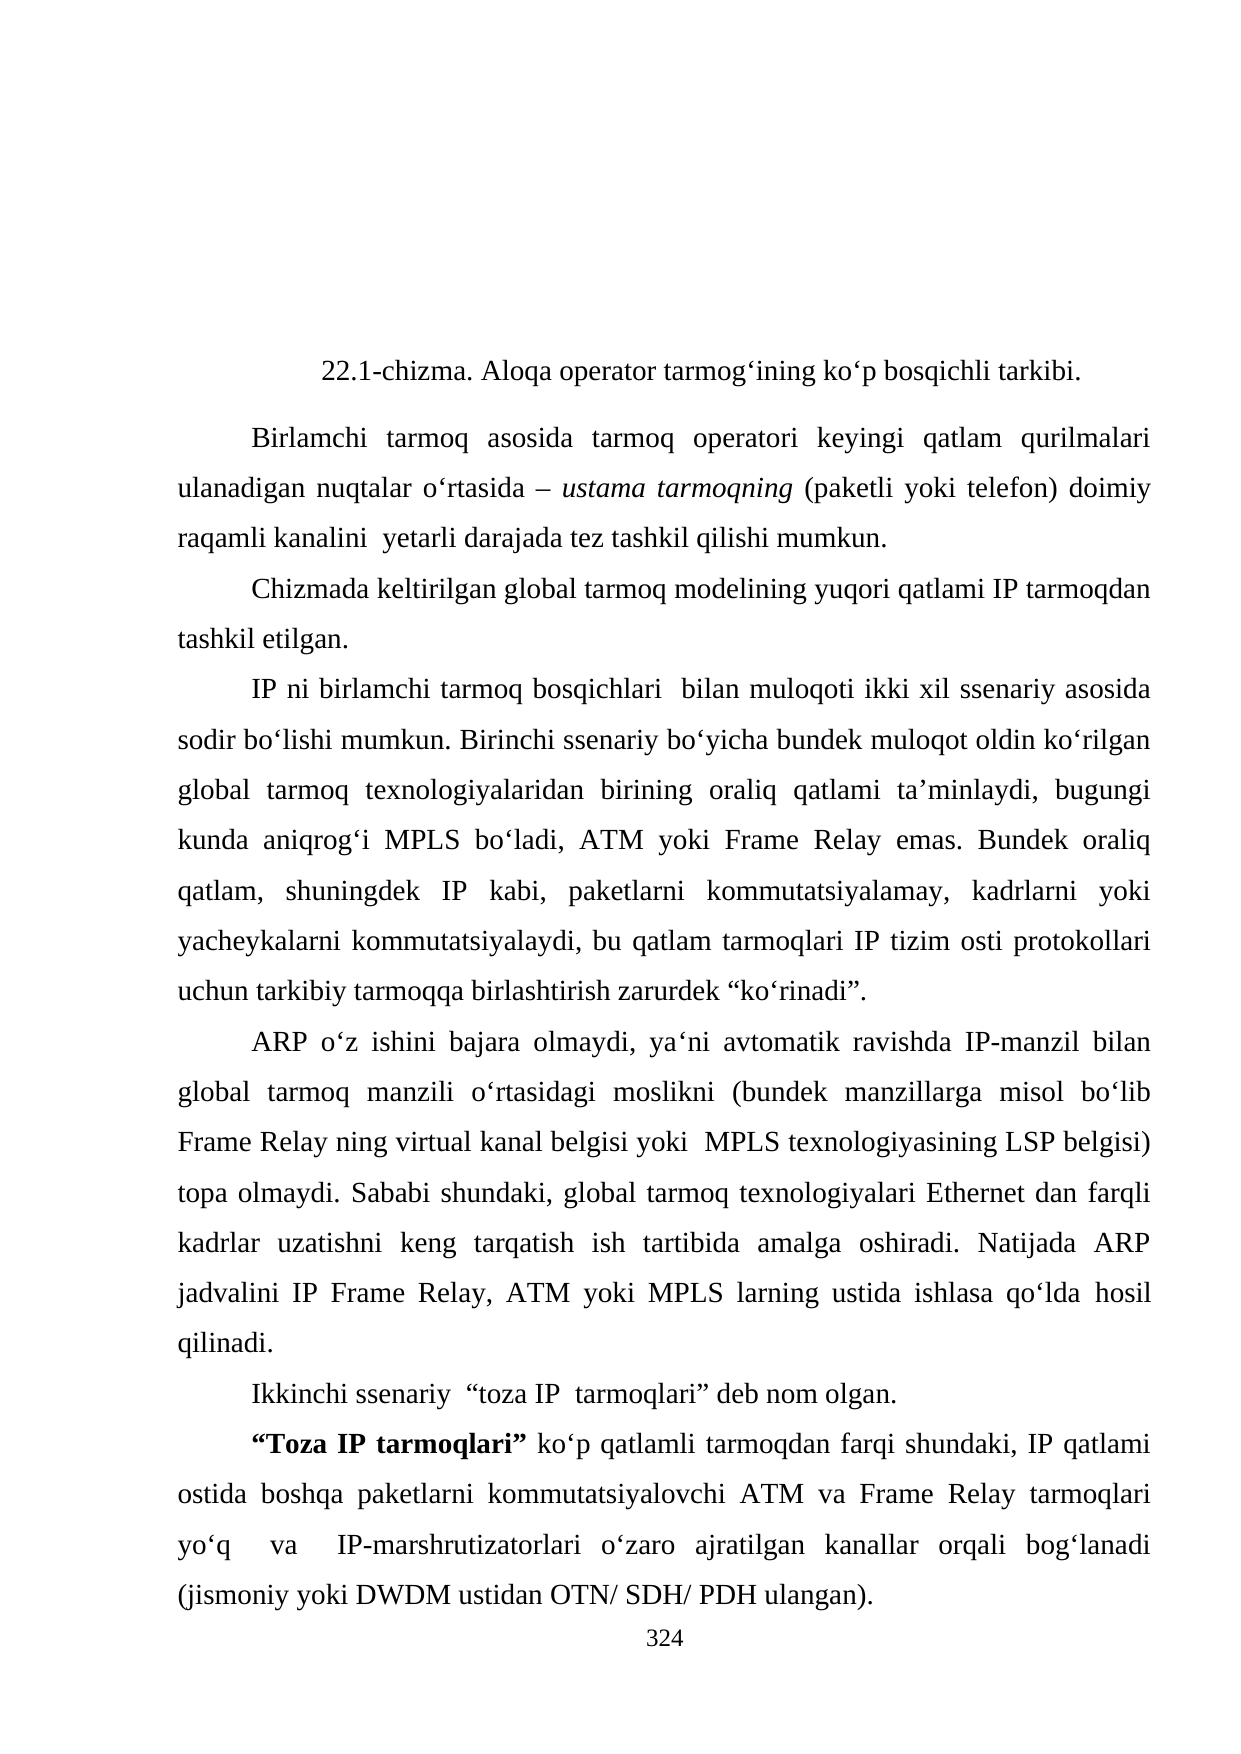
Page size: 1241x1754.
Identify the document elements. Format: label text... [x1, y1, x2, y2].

text Ikkinchi ssenariy “toza IP tarmoqlari” deb nom olgan. [177, 1376, 1152, 1409]
text “Toza IP tarmoqlari” kо‘p qatlamli tarmoqdan farqi shundaki, IP qatlami ostida boshqa paketlarni kommutatsiyalovchi ATM va Frame Relay tarmoqlari yо‘q va IP-marshrutizatorlari о‘zaro ajratilgan kanallar orqali bog‘lanadi (jismoniy yoki DWDM ustidan OTN/ SDH/ PDH ulangan). [177, 1426, 1152, 1611]
text IP ni birlamchi tarmoq bosqichlari bilan muloqoti ikki xil ssenariy asosida sodir bо‘lishi mumkun. Birinchi ssenariy bо‘yicha bundek muloqot oldin kо‘rilgan global tarmoq texnologiyalaridan birining oraliq qatlami ta’minlaydi, bugungi kunda aniqrog‘i MPLS bо‘ladi, ATM yoki Frame Relay emas. Bundek oraliq qatlam, shuningdek IP kabi, paketlarni kommutatsiyalamay, kadrlarni yoki yacheykalarni kommutatsiyalaydi, bu qatlam tarmoqlari IP tizim osti protokollari uchun tarkibiy tarmoqqa birlashtirish zarurdek “kо‘rinadi”. [177, 672, 1152, 1007]
text ARP о‘z ishini bajara olmaydi, yaʻni avtomatik ravishda IP-manzil bilan global tarmoq manzili о‘rtasidagi moslikni (bundek manzillarga misol bо‘lib Frame Relay ning virtual kanal belgisi yoki MPLS texnologiyasining LSP belgisi) topa olmaydi. Sababi shundaki, global tarmoq texnologiyalari Ethernet dan farqli kadrlar uzatishni keng tarqatish ish tartibida amalga oshiradi. Natijada ARP jadvalini IP Frame Relay, ATM yoki MPLS larning ustida ishlasa qо‘lda hosil qilinadi. [177, 1024, 1152, 1359]
text 22.1-chizma. Aloqa operator tarmog‘ining kо‘p bosqichli tarkibi. [177, 353, 1152, 386]
text Chizmada keltirilgan global tarmoq modelining yuqori qatlami IP tarmoqdan tashkil etilgan. [177, 571, 1152, 655]
text Birlamchi tarmoq asosida tarmoq operatori keyingi qatlam qurilmalari ulanadigan nuqtalar о‘rtasida – ustama tarmoqning (paketli yoki telefon) doimiy raqamli kanalini yetarli darajada tez tashkil qilishi mumkun. [177, 420, 1152, 554]
